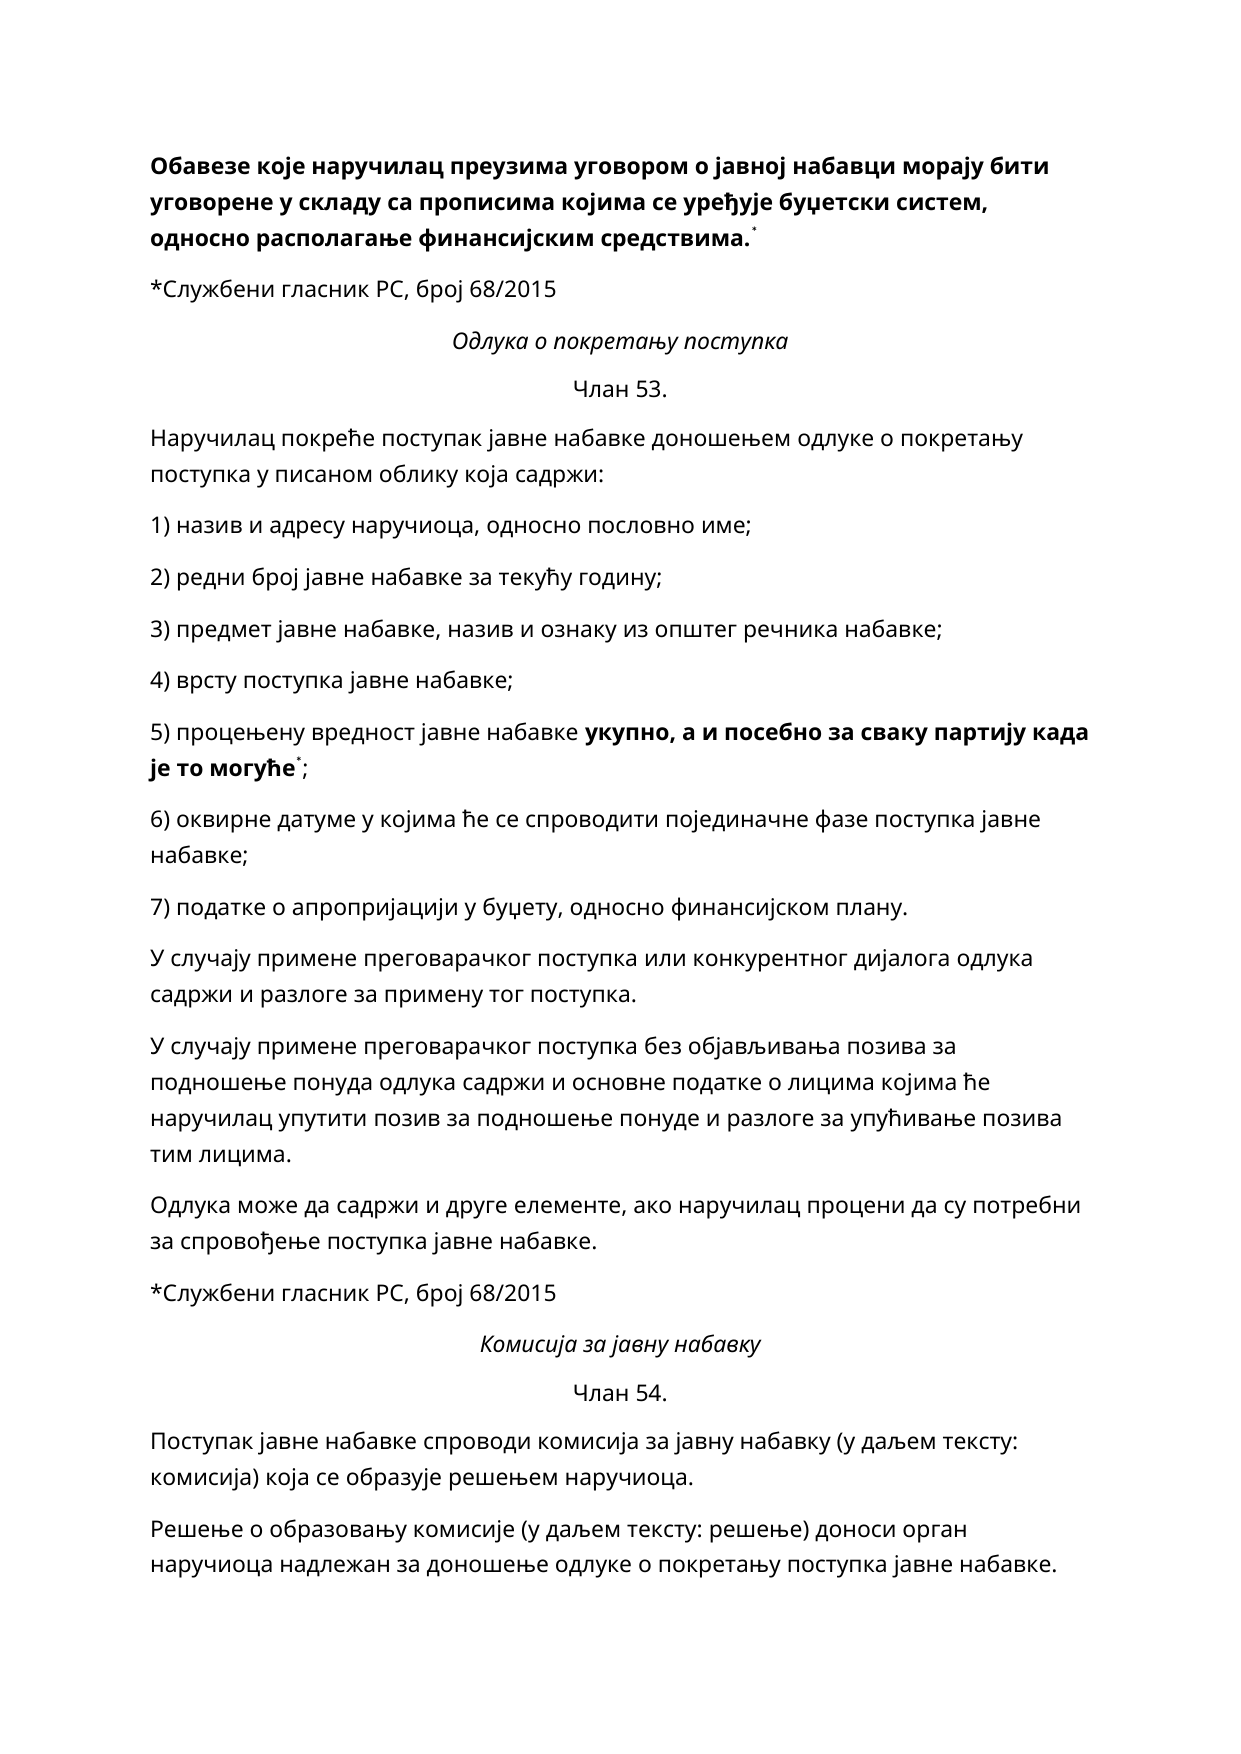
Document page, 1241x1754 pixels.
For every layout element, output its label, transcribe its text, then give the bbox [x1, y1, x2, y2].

text 6) оквирне датуме у којима ће се спроводити појединачне фазе поступка јавне набавке; [150, 803, 1090, 870]
text 7) податке о апропријацији у буџету, односно финансијском плану. [150, 891, 1090, 922]
text Поступак јавне набавке спроводи комисија за јавну набавку (у даљем тексту: комисија) која се образује решењем наручиоца. [150, 1425, 1090, 1492]
text 1) назив и адресу наручиоца, односно пословно име; [150, 509, 1090, 541]
text 2) редни број јавне набавке за текућу годину; [150, 561, 1090, 592]
text Обавезе које наручилац преузима уговором о јавној набавци морају бити уговорене у складу са прописима којима се уређује буџетски систем, односно располагање финансијским средствима.* [150, 150, 1090, 253]
text Решење о образовању комисије (у даљем тексту: решење) доноси орган наручиоца надлежан за доношење одлуке о покретању поступка јавне набавке. [150, 1512, 1090, 1580]
text *Службени гласник РС, број 68/2015 [150, 1277, 1090, 1308]
text Члан 54. [150, 1377, 1090, 1408]
text 3) предмет јавне набавке, назив и ознаку из општег речника набавке; [150, 612, 1090, 644]
text *Службени гласник РС, број 68/2015 [150, 273, 1090, 305]
text Комисија за јавну набавку [150, 1328, 1090, 1359]
text У случају примене преговарачког поступка или конкурентног дијалога одлука садржи и разлоге за примену тог поступка. [150, 942, 1090, 1009]
text Одлука може да садржи и друге елементе, ако наручилац процени да су потребни за спровођење поступка јавне набавке. [150, 1189, 1090, 1256]
text Одлука о покретању поступка [150, 325, 1090, 356]
text 5) процењену вредност јавне набавке укупно, а и посебно за сваку партију када је то могуће*; [150, 716, 1090, 783]
text 4) врсту поступка јавне набавке; [150, 664, 1090, 695]
text У случају примене преговарачког поступка без објављивања позива за подношење понуда одлука садржи и основне податке о лицима којима ће наручилац упутити позив за подношење понуде и разлоге за упућивање позива тим лицима. [150, 1030, 1090, 1169]
text Члан 53. [150, 373, 1090, 405]
text Наручилац покреће поступак јавне набавке доношењем одлуке о покретању поступка у писаном облику која садржи: [150, 422, 1090, 489]
